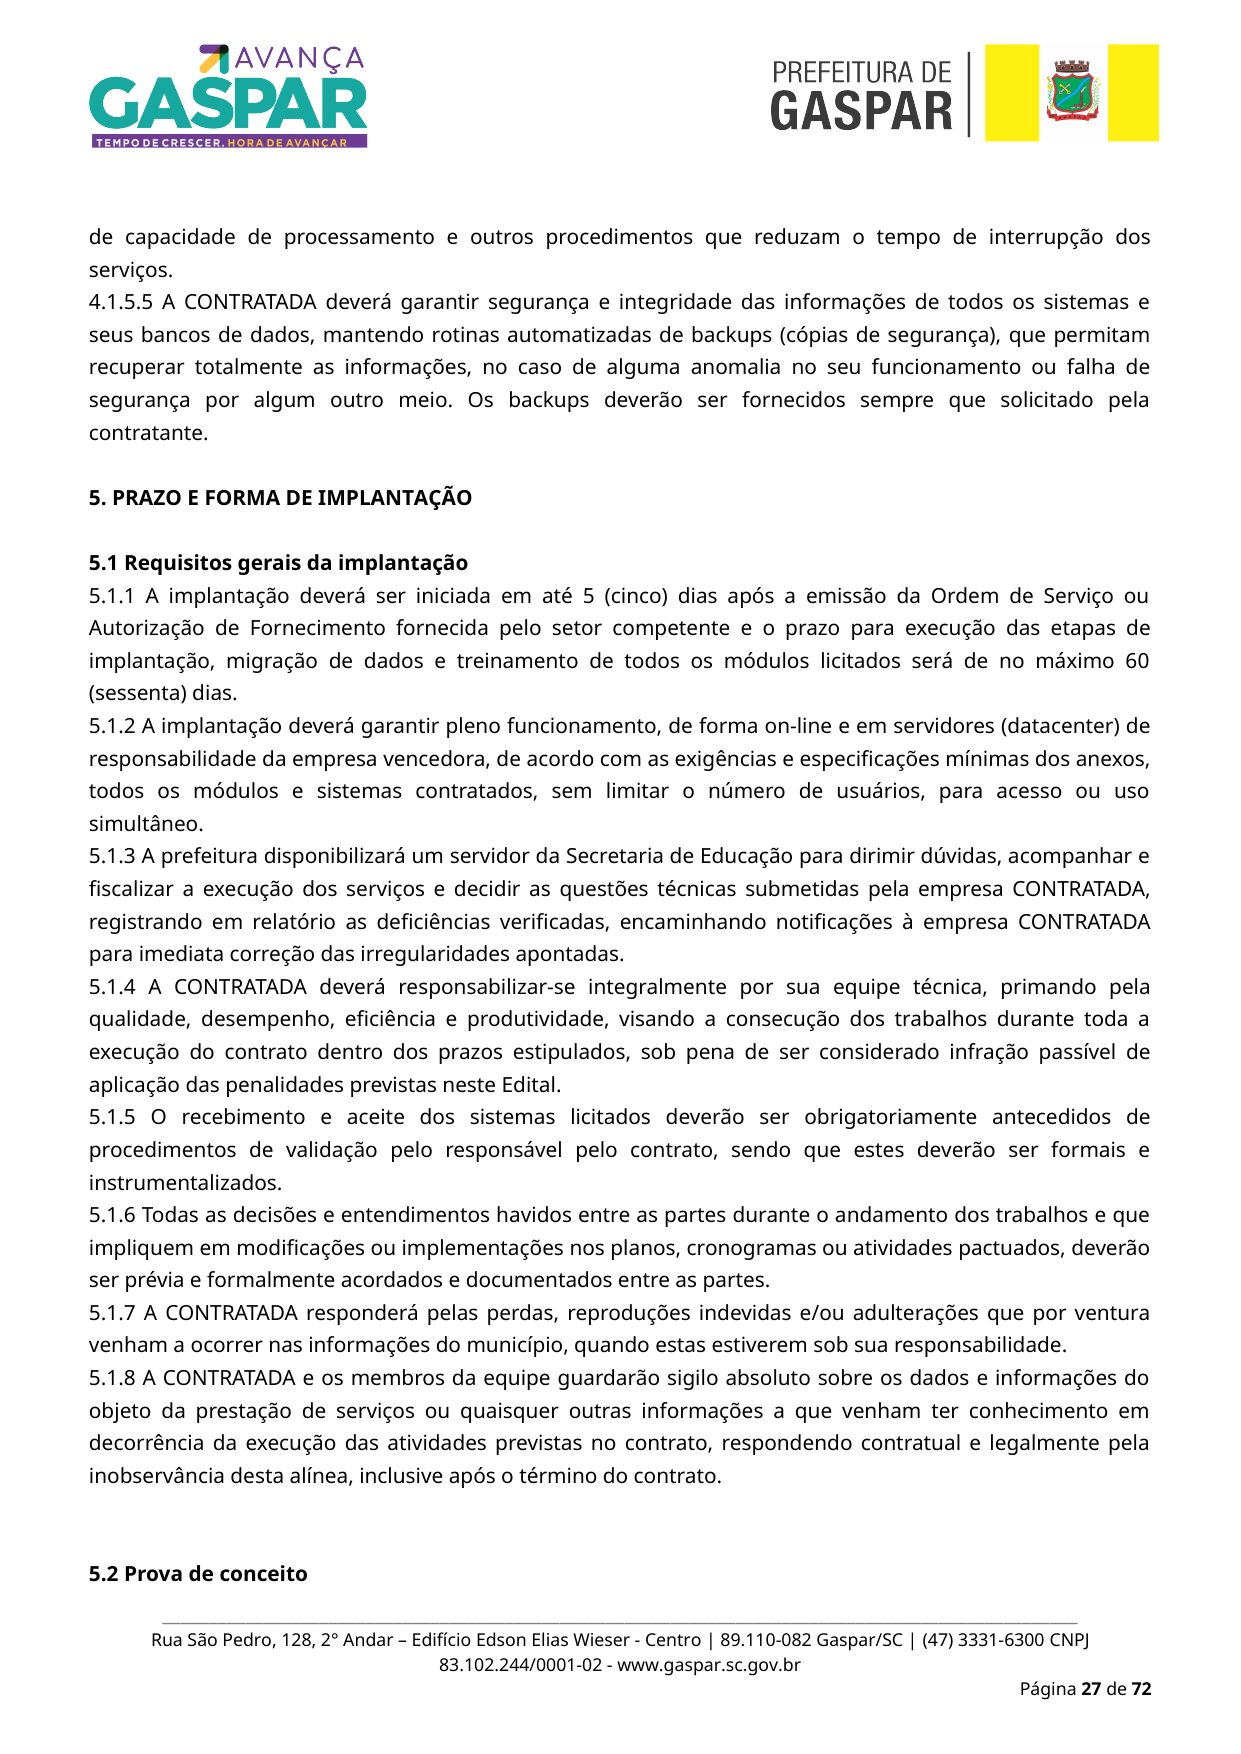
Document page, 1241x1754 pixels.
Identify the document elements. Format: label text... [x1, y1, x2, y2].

text 5.1.1 A implantação deverá ser iniciada em até 5 (cinco) dias após a emissão da Ordem de Serviço ou Autorização de Fornecimento fornecida pelo setor competente e o prazo para execução das etapas de implantação, migração de dados e treinamento de todos os módulos licitados será de no máximo 60 (sessenta) dias. [89, 581, 1152, 707]
text 5.1 Requisitos gerais da implantação [89, 548, 1152, 577]
text 5.1.7 A CONTRATADA responderá pelas perdas, reproduções indevidas e/ou adulterações que por ventura venham a ocorrer nas informações do município, quando estas estiverem sob sua responsabilidade. [89, 1298, 1152, 1359]
text 5.1.4 A CONTRATADA deverá responsabilizar-se integralmente por sua equipe técnica, primando pela qualidade, desempenho, eficiência e produtividade, visando a consecução dos trabalhos durante toda a execução do contrato dentro dos prazos estipulados, sob pena de ser considerado infração passível de aplicação das penalidades previstas neste Edital. [89, 972, 1152, 1098]
text 5.1.5 O recebimento e aceite dos sistemas licitados deverão ser obrigatoriamente antecedidos de procedimentos de validação pelo responsável pelo contrato, sendo que estes deverão ser formais e instrumentalizados. [89, 1102, 1152, 1196]
text 5.2 Prova de conceito [89, 1559, 1152, 1587]
text 5.1.6 Todas as decisões e entendimentos havidos entre as partes durante o andamento dos trabalhos e que impliquem em modificações ou implementações nos planos, cronogramas ou atividades pactuados, deverão ser prévia e formalmente acordados e documentados entre as partes. [89, 1200, 1152, 1294]
text 5.1.2 A implantação deverá garantir pleno funcionamento, de forma on-line e em servidores (datacenter) de responsabilidade da empresa vencedora, de acordo com as exigências e especificações mínimas dos anexos, todos os módulos e sistemas contratados, sem limitar o número de usuários, para acesso ou uso simultâneo. [89, 711, 1152, 837]
picture [89, 44, 368, 148]
picture [771, 44, 1159, 142]
text 5.1.8 A CONTRATADA e os membros da equipe guardarão sigilo absoluto sobre os dados e informações do objeto da prestação de serviços ou quaisquer outras informações a que venham ter conhecimento em decorrência da execução das atividades previstas no contrato, respondendo contratual e legalmente pela inobservância desta alínea, inclusive após o término do contrato. [89, 1363, 1152, 1489]
text 5.1.3 A prefeitura disponibilizará um servidor da Secretaria de Educação para dirimir dúvidas, acompanhar e fiscalizar a execução dos serviços e decidir as questões técnicas submetidas pela empresa CONTRATADA, registrando em relatório as deficiências verificadas, encaminhando notificações à empresa CONTRATADA para imediata correção das irregularidades apontadas. [89, 842, 1152, 968]
text 4.1.5.5 A CONTRATADA deverá garantir segurança e integridade das informações de todos os sistemas e seus bancos de dados, mantendo rotinas automatizadas de backups (cópias de segurança), que permitam recuperar totalmente as informações, no caso de alguma anomalia no seu funcionamento ou falha de segurança por algum outro meio. Os backups deverão ser fornecidos sempre que solicitado pela contratante. [89, 287, 1152, 446]
text 5. PRAZO E FORMA DE IMPLANTAÇÃO [89, 483, 1152, 511]
